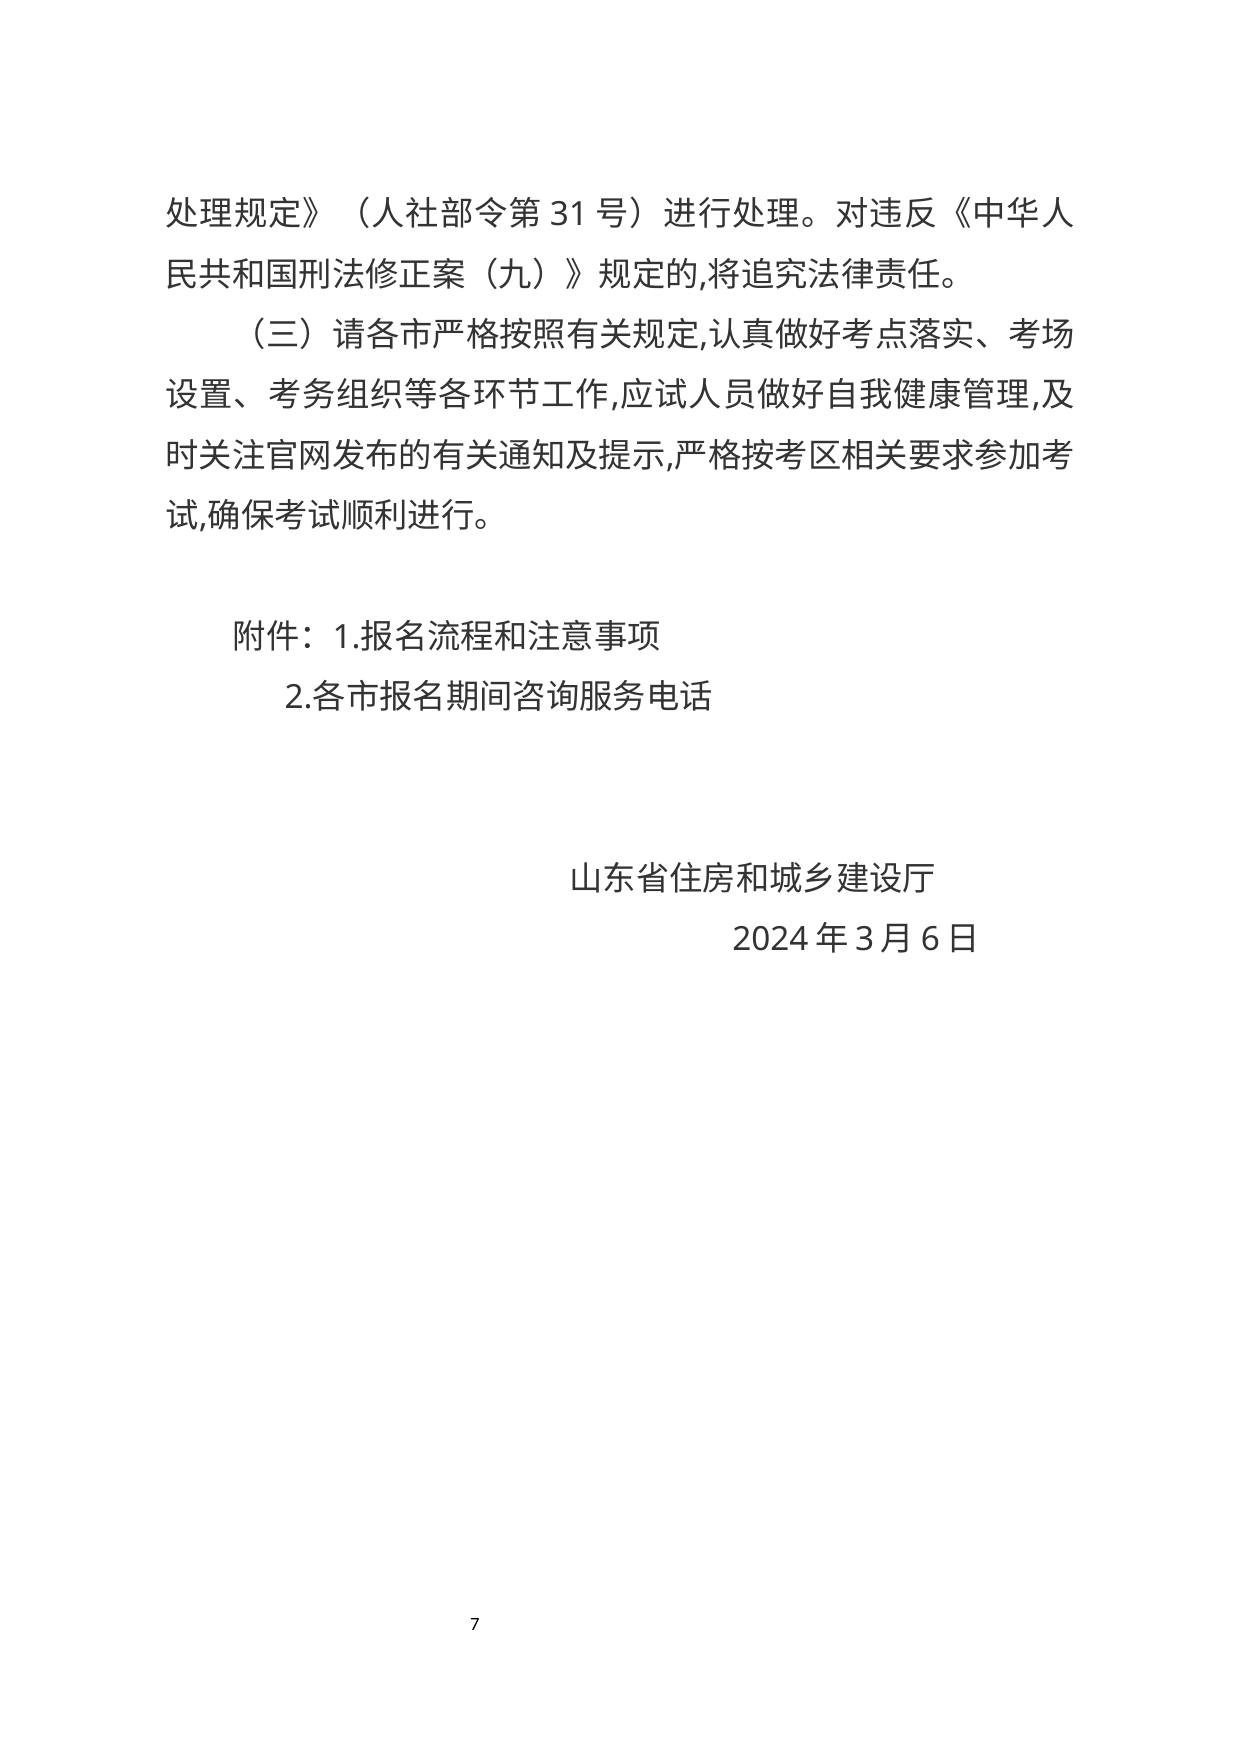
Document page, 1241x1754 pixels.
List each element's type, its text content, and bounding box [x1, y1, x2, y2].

text 2.各市报名期间咨询服务电话 [165, 661, 1075, 721]
text 附件：1.报名流程和注意事项 [165, 600, 1075, 661]
text 山东省住房和城乡建设厅 [165, 842, 1075, 902]
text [165, 177, 1075, 298]
text 2024年3月6日 [165, 902, 1075, 963]
text （三）请各市严格按照有关规定,认真做好考点落实、考场设置、考务组织等各环节工作,应试人员做好自我健康管理,及时关注官网发布的有关通知及提示,严格按考区相关要求参加考试,确保考试顺利进行。 [165, 298, 1075, 540]
